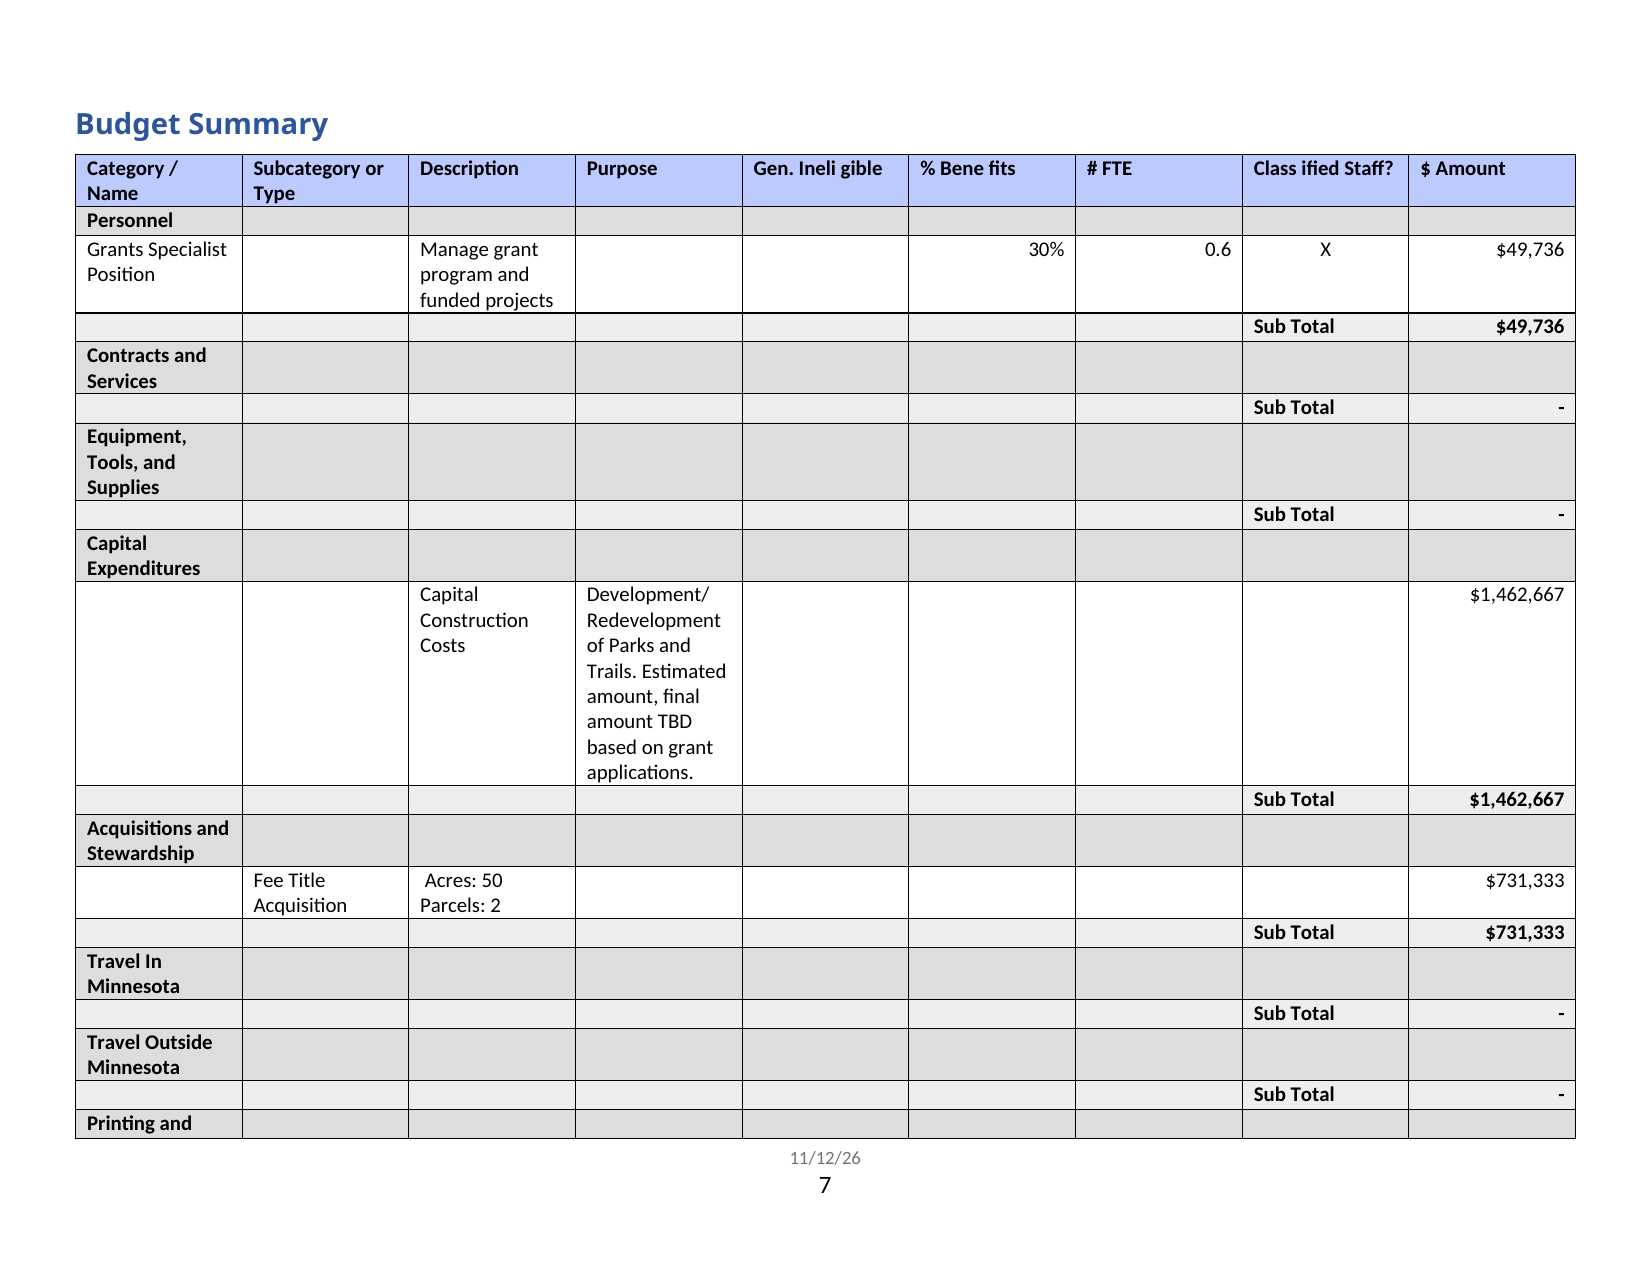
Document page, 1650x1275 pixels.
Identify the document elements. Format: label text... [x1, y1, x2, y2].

table_cell [576, 919, 742, 947]
table_cell [743, 1029, 908, 1080]
table_cell [243, 1110, 408, 1138]
table_cell [1076, 919, 1242, 947]
table_cell [909, 314, 1075, 341]
table_cell [409, 1081, 575, 1109]
table_cell [76, 786, 242, 814]
table_cell [1076, 1000, 1242, 1028]
table_cell [909, 501, 1075, 529]
table_cell Grants Specialist Position [76, 236, 242, 312]
table_cell [576, 530, 742, 581]
table_cell [1409, 815, 1575, 866]
table_header $ Amount [1409, 155, 1575, 206]
table_cell [909, 424, 1075, 500]
table_cell [1076, 501, 1242, 529]
table_cell [1409, 1110, 1575, 1138]
table_cell [1243, 815, 1408, 866]
table_cell $49,736 [1409, 236, 1575, 312]
table_cell Sub Total [1243, 1081, 1408, 1109]
table_cell [1076, 1110, 1242, 1138]
table_cell [1076, 1029, 1242, 1080]
table_cell [576, 314, 742, 341]
table_cell [1076, 1081, 1242, 1109]
table_cell [576, 867, 742, 918]
table_cell [909, 948, 1075, 999]
table_cell [909, 786, 1075, 814]
table_cell Travel In Minnesota [76, 948, 242, 999]
table_cell Contracts and Services [76, 342, 242, 393]
table_cell [243, 501, 408, 529]
table_cell [1243, 207, 1408, 235]
table_cell [243, 786, 408, 814]
table_cell [743, 501, 908, 529]
table_cell [243, 342, 408, 393]
table_cell 0.6 [1076, 236, 1242, 312]
table_cell $1,462,667 [1409, 786, 1575, 814]
table_cell Acres: 50 Parcels: 2 [409, 867, 575, 918]
table_cell [243, 394, 408, 422]
table_header Subcategory or Type [243, 155, 408, 206]
table_cell [743, 815, 908, 866]
table_cell Sub Total [1243, 394, 1408, 422]
table_cell [243, 815, 408, 866]
table_cell [743, 530, 908, 581]
table_cell Personnel [76, 207, 242, 235]
table_cell X [1243, 236, 1408, 312]
table_cell [576, 207, 742, 235]
table_cell [909, 1110, 1075, 1138]
table_cell [409, 786, 575, 814]
table_cell [743, 1081, 908, 1109]
table_cell [743, 582, 908, 785]
table_cell [909, 815, 1075, 866]
table_cell Sub Total [1243, 314, 1408, 341]
table_cell $731,333 [1409, 867, 1575, 918]
table_cell [1076, 867, 1242, 918]
table_cell [576, 236, 742, 312]
table_cell [576, 501, 742, 529]
table_cell Development/ Redevelopment of Parks and Trails. Estimated amount, final amount TBD based on grant applications. [576, 582, 742, 785]
table_cell [243, 948, 408, 999]
table_cell [409, 207, 575, 235]
table_cell [76, 1081, 242, 1109]
table_header % Bene fits [909, 155, 1075, 206]
table_cell [76, 501, 242, 529]
table_cell [1076, 342, 1242, 393]
table_cell Acquisitions and Stewardship [76, 815, 242, 866]
table_cell 30% [909, 236, 1075, 312]
table_cell [76, 582, 242, 785]
table_cell [576, 342, 742, 393]
table_cell [409, 948, 575, 999]
table_cell [1076, 530, 1242, 581]
table_cell [909, 530, 1075, 581]
table_cell [409, 501, 575, 529]
table_cell [1076, 582, 1242, 785]
table_cell $1,462,667 [1409, 582, 1575, 785]
table_cell Capital Construction Costs [409, 582, 575, 785]
table_cell [743, 1000, 908, 1028]
table_cell - [1409, 1000, 1575, 1028]
table_cell [243, 530, 408, 581]
table_cell [743, 314, 908, 341]
table_cell [1243, 530, 1408, 581]
table_cell [909, 1081, 1075, 1109]
table_cell - [1409, 501, 1575, 529]
table_cell [909, 582, 1075, 785]
table_cell [243, 1000, 408, 1028]
table_cell [576, 1029, 742, 1080]
table_cell Sub Total [1243, 786, 1408, 814]
table_cell [243, 236, 408, 312]
table_cell [743, 424, 908, 500]
table_cell [409, 424, 575, 500]
table_cell [576, 1000, 742, 1028]
table_cell Manage grant program and funded projects [409, 236, 575, 312]
table_cell Sub Total [1243, 1000, 1408, 1028]
table_cell [76, 394, 242, 422]
table_cell [1409, 530, 1575, 581]
table_cell [76, 867, 242, 918]
table_cell [409, 342, 575, 393]
table_cell [909, 1000, 1075, 1028]
table_cell [576, 786, 742, 814]
table_header Purpose [576, 155, 742, 206]
table_cell Travel Outside Minnesota [76, 1029, 242, 1080]
table_cell [409, 394, 575, 422]
table_cell [243, 314, 408, 341]
table_cell [909, 394, 1075, 422]
table_header Description [409, 155, 575, 206]
table_cell [1243, 424, 1408, 500]
table_cell $49,736 [1409, 314, 1575, 341]
table_cell - [1409, 394, 1575, 422]
table_cell [409, 815, 575, 866]
table_cell [576, 1081, 742, 1109]
table_cell $731,333 [1409, 919, 1575, 947]
table_cell [1243, 1029, 1408, 1080]
table_cell Equipment, Tools, and Supplies [76, 424, 242, 500]
table_cell [743, 919, 908, 947]
table_cell [409, 1110, 575, 1138]
table_cell [1409, 1029, 1575, 1080]
table_header Class ified Staff? [1243, 155, 1408, 206]
table_cell [243, 919, 408, 947]
table_cell [243, 582, 408, 785]
table_cell [1409, 424, 1575, 500]
table_cell [576, 1110, 742, 1138]
table_cell [1076, 394, 1242, 422]
table_header Gen. Ineli gible [743, 155, 908, 206]
table_cell Sub Total [1243, 501, 1408, 529]
table_cell [1076, 207, 1242, 235]
table_cell [909, 867, 1075, 918]
table_cell [743, 1110, 908, 1138]
table_cell [576, 394, 742, 422]
table_cell - [1409, 1081, 1575, 1109]
table_cell [743, 342, 908, 393]
table_cell [743, 786, 908, 814]
table_cell Sub Total [1243, 919, 1408, 947]
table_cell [76, 1110, 242, 1138]
table_cell [1409, 342, 1575, 393]
table_cell [1243, 948, 1408, 999]
table_cell [576, 815, 742, 866]
table_cell [243, 1029, 408, 1080]
table_cell [1076, 314, 1242, 341]
table_cell Capital Expenditures [76, 530, 242, 581]
table_cell [1243, 582, 1408, 785]
table_cell [243, 207, 408, 235]
table_cell [409, 314, 575, 341]
table_cell [743, 207, 908, 235]
table_cell [1076, 424, 1242, 500]
table_cell [743, 394, 908, 422]
table_cell [409, 1029, 575, 1080]
table_cell [76, 919, 242, 947]
table_cell [909, 919, 1075, 947]
table_header # FTE [1076, 155, 1242, 206]
table_cell Fee Title Acquisition [243, 867, 408, 918]
table_cell [909, 342, 1075, 393]
table_cell [1409, 948, 1575, 999]
subtitle Budget Summary [75, 103, 1575, 143]
table_cell [1409, 207, 1575, 235]
table_cell [1243, 342, 1408, 393]
table_cell [743, 948, 908, 999]
table_cell [1243, 1110, 1408, 1138]
table_header Category / Name [76, 155, 242, 206]
table_cell [1076, 815, 1242, 866]
table_cell [1076, 786, 1242, 814]
table_cell [909, 207, 1075, 235]
table_cell [76, 1000, 242, 1028]
table_cell [409, 1000, 575, 1028]
table_cell [576, 948, 742, 999]
table_cell [1076, 948, 1242, 999]
table_cell [409, 919, 575, 947]
table_cell [243, 1081, 408, 1109]
table_cell [576, 424, 742, 500]
table_cell [409, 530, 575, 581]
table_cell [743, 867, 908, 918]
table_cell [243, 424, 408, 500]
table_cell [743, 236, 908, 312]
table_cell [76, 314, 242, 341]
table_cell [909, 1029, 1075, 1080]
table_cell [1243, 867, 1408, 918]
